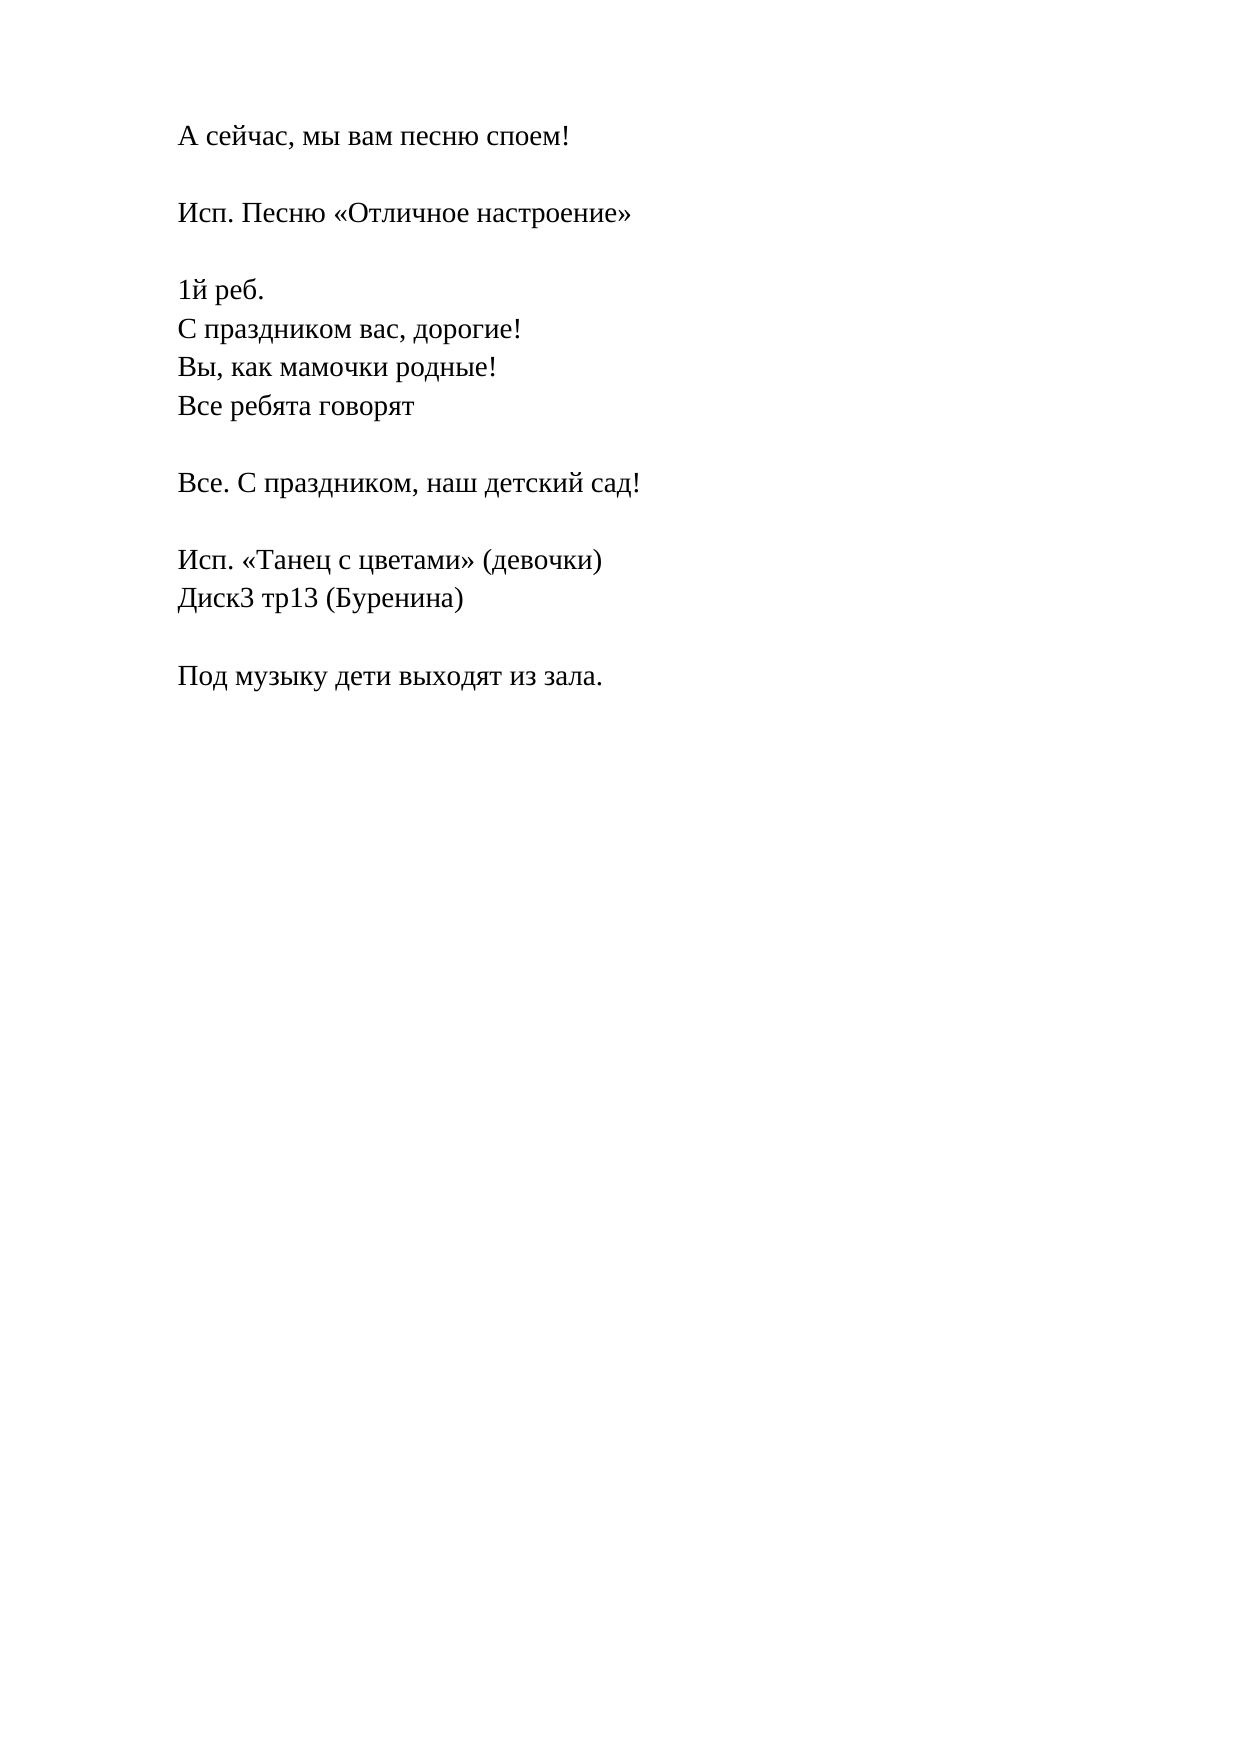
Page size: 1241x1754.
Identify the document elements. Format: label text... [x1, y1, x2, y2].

text 1й реб. [177, 272, 1152, 306]
text Исп. Песню «Отличное настроение» [177, 195, 1152, 229]
text Вы, как мамочки родные! [177, 349, 1152, 383]
text С праздником вас, дорогие! [177, 311, 1152, 344]
text Под музыку дети выходят из зала. [177, 658, 1152, 691]
text Диск3 тр13 (Буренина) [177, 581, 1152, 614]
text Все. С праздником, наш детский сад! [177, 465, 1152, 498]
text Все ребята говорят [177, 388, 1152, 421]
text А сейчас, мы вам песню споем! [177, 118, 1152, 152]
text Исп. «Танец с цветами» (девочки) [177, 542, 1152, 576]
